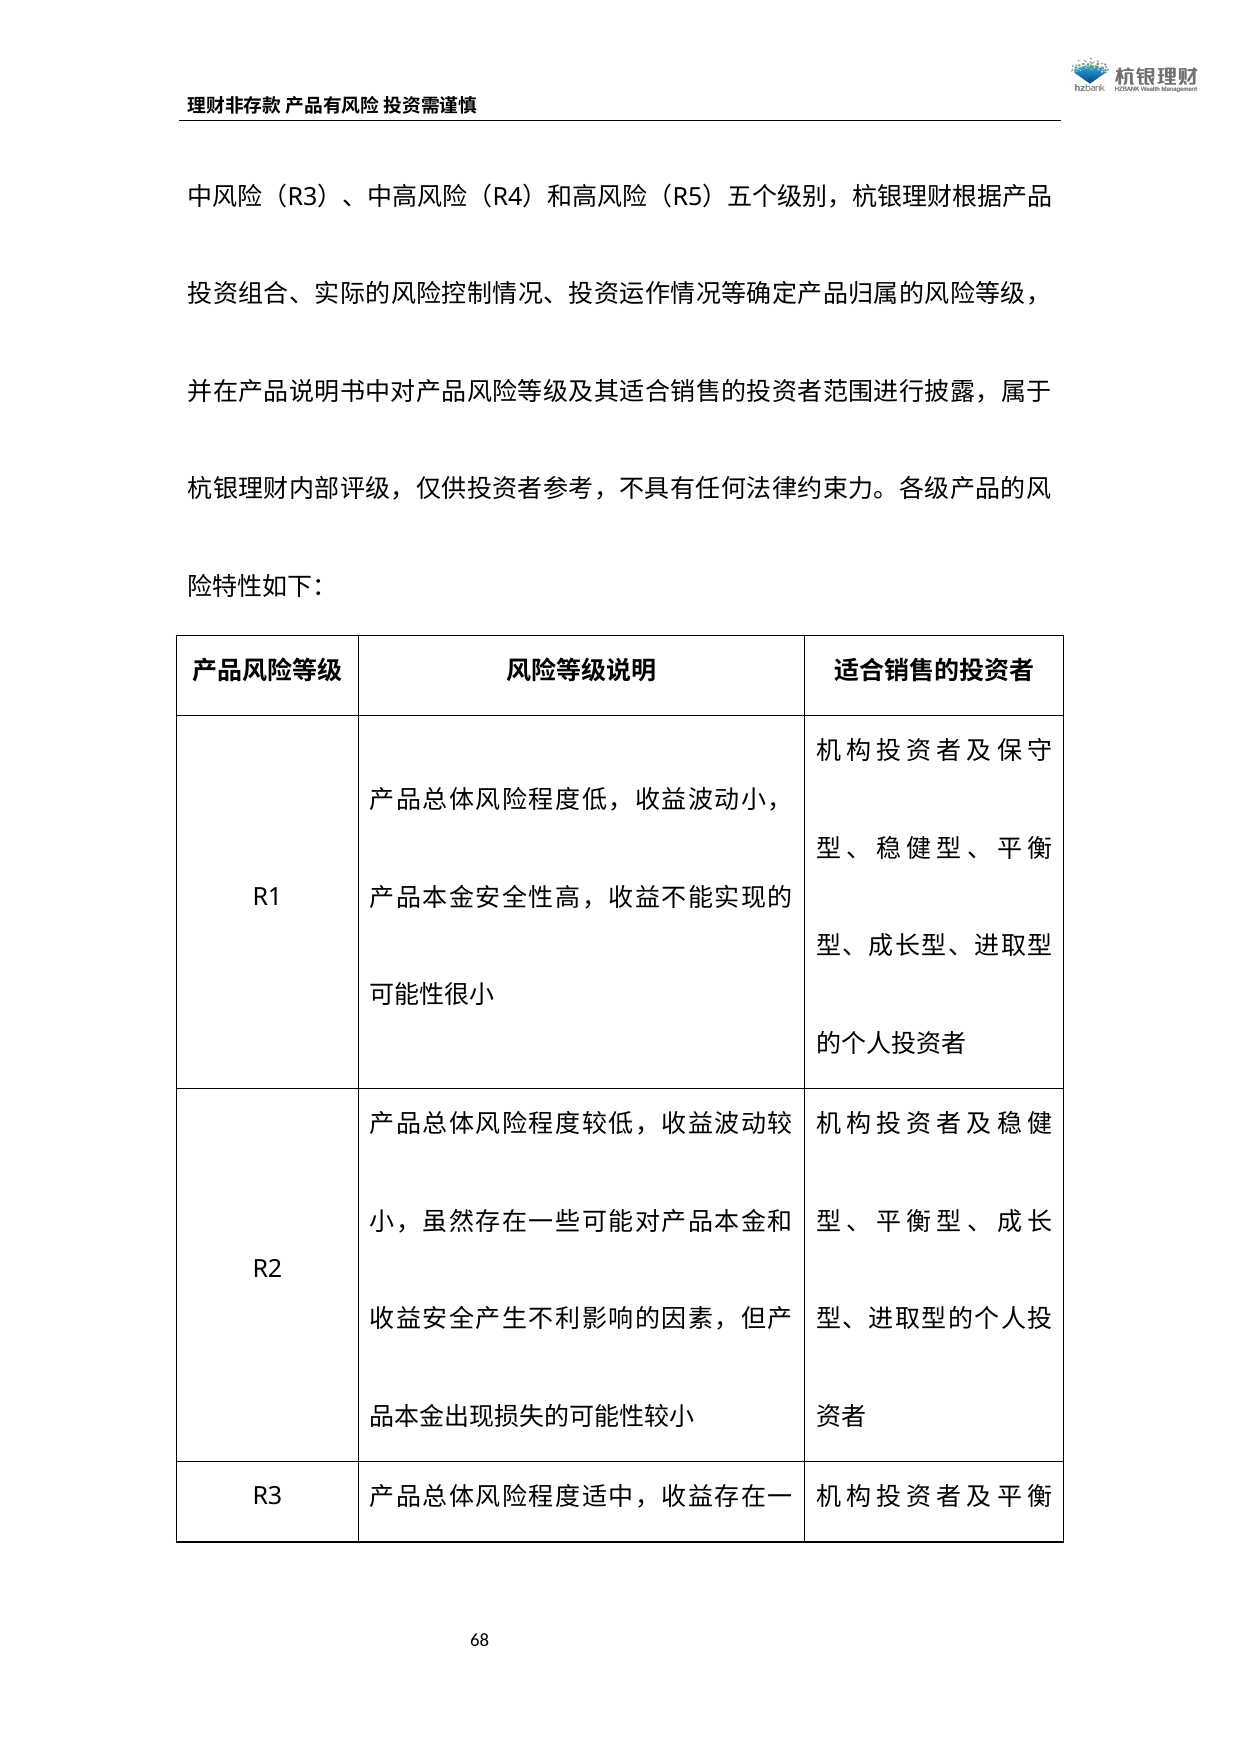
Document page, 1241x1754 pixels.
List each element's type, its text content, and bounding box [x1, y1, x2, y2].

table_cell 产品总体风险程度较低，收益波动较小，虽然存在一些可能对产品本金和收益安全产生不利影响的因素，但产品本金出现损失的可能性较小 [359, 1089, 804, 1461]
table_cell 机构投资者及平衡型、成长型、进取型的个人投资者 [805, 1462, 1063, 1541]
table_cell 产品总体风险程度适中，收益存在一定的波动，产品本金出现损失的可能性不容忽视 [359, 1462, 804, 1541]
table_cell 机构投资者及保守型、稳健型、平衡型、成长型、进取型的个人投资者 [805, 716, 1063, 1088]
table_header 产品风险等级 [177, 636, 358, 715]
table_cell R2 [177, 1089, 358, 1461]
table_cell 机构投资者及稳健型、平衡型、成长型、进取型的个人投资者 [805, 1089, 1063, 1461]
table_cell R1 [177, 716, 358, 1088]
table_cell 产品总体风险程度低，收益波动小，产品本金安全性高，收益不能实现的可能性很小 [359, 716, 804, 1088]
table_header 适合销售的投资者 [805, 636, 1063, 715]
picture [1027, 0, 1240, 151]
table_header 风险等级说明 [359, 636, 804, 715]
table_cell R3 [177, 1462, 358, 1541]
